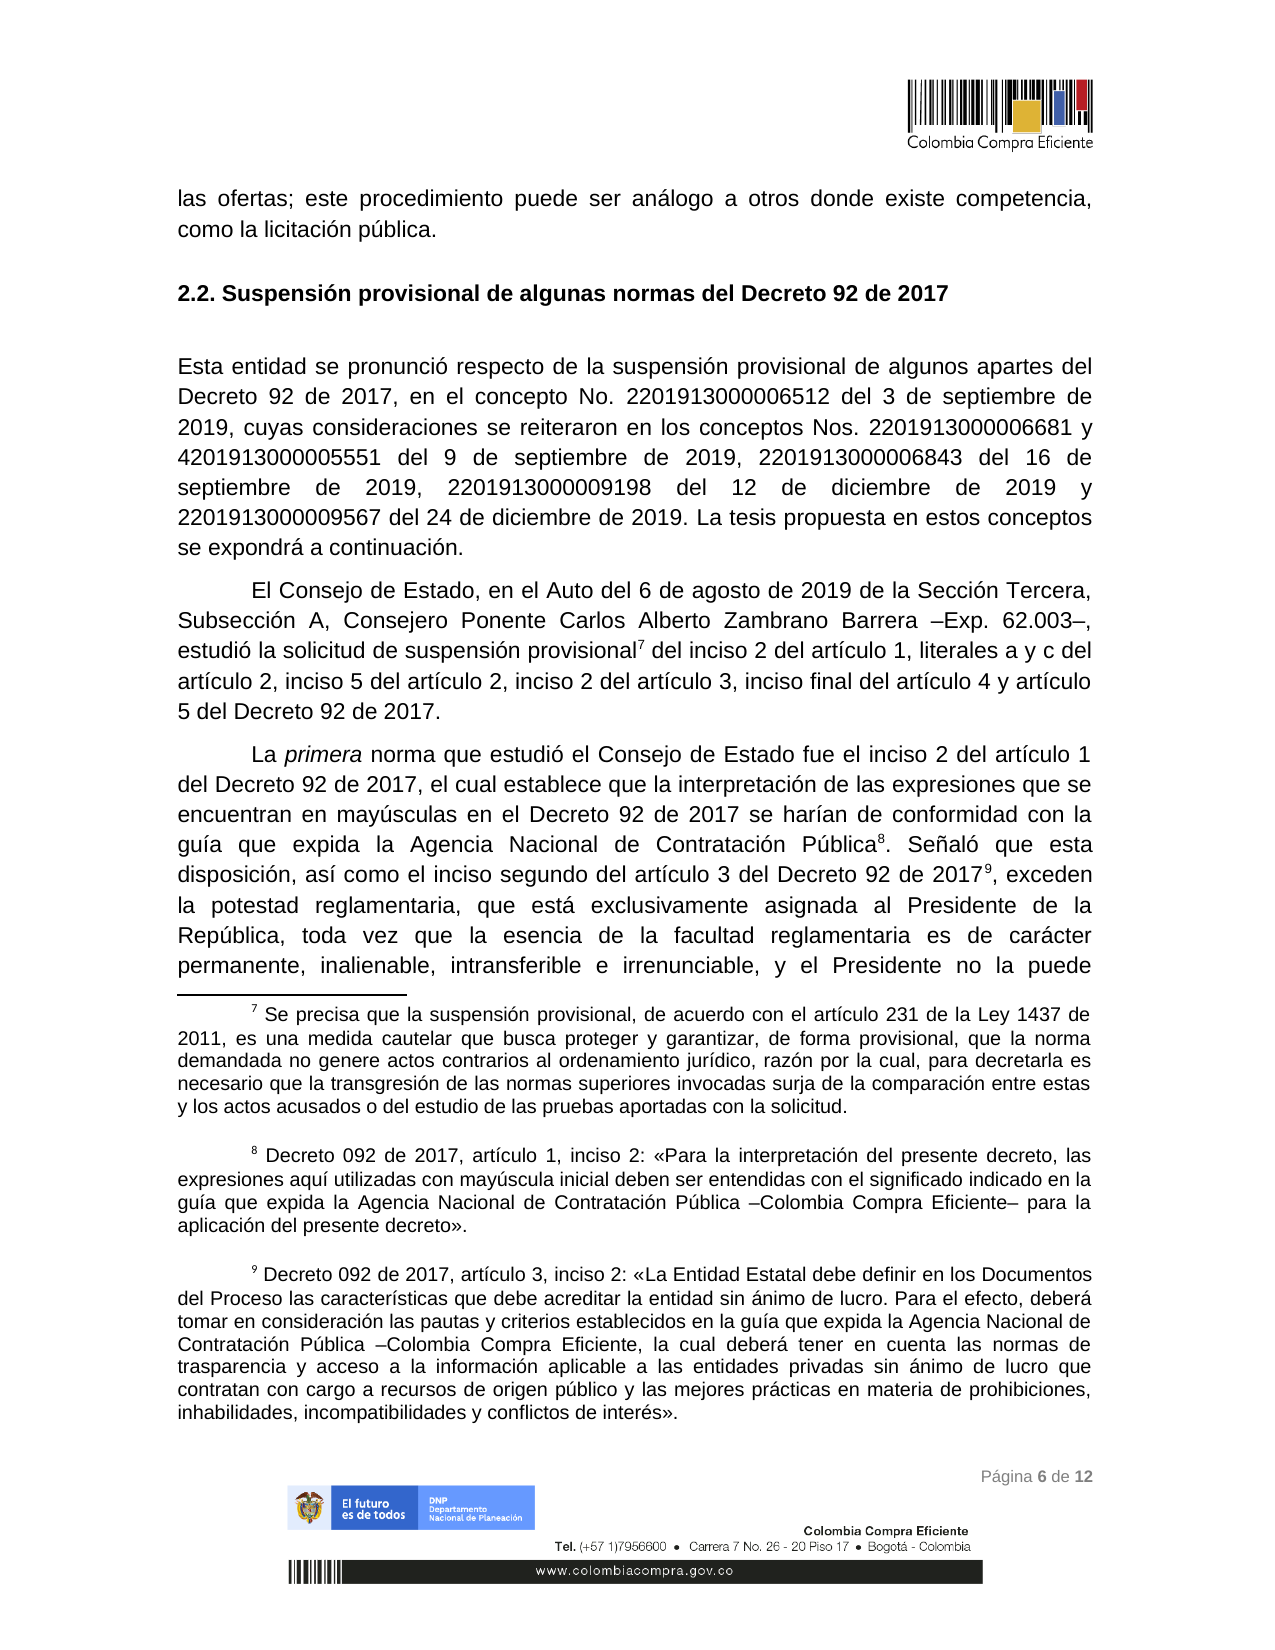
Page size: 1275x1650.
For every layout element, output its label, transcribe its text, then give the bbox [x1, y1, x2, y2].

text La primera norma que estudió el Consejo de Estado fue el inciso 2 del artículo 1 del Decreto 92 de 2017, el cual establece que la interpretación de las expresiones que se encuentran en mayúsculas en el Decreto 92 de 2017 se harían de conformidad con la guía que expida la Agencia Nacional de Contratación Pública. Señaló que esta disposición, así como el inciso segundo del artículo 3 del Decreto 92 de 2017, exceden la potestad reglamentaria, que está exclusivamente asignada al Presidente de la República, toda vez que la esencia de la facultad reglamentaria es de carácter permanente, inalienable, intransferible e irrenunciable, y el Presidente no la puede delegar en una entidad como la Agencia Nacional de Contratación Pública – Colombia Compra Eficiente, para que a través de una guía reglamente los vacíos de un Decreto. Al respecto señala: [177, 741, 1093, 978]
text En suma, las entidades estatales son autónomas en la configuración del proceso competitivo en desarrollo del artículo 5 del Decreto 092 de 2017. En todo caso, el proceso competitivo que definan las entidades estatales para sus convenios de asociación debe garantizar la libre concurrencia y la pluralidad de interesados y la comparación objetiva de las ofertas; este procedimiento puede ser análogo a otros donde existe competencia, como la licitación pública. [177, 185, 1093, 242]
text El Consejo de Estado, en el Auto del 6 de agosto de 2019 de la Sección Tercera, Subsección A, Consejero Ponente Carlos Alberto Zambrano Barrera –Exp. 62.003–, estudió la solicitud de suspensión provisional del inciso 2 del artículo 1, literales a y c del artículo 2, inciso 5 del artículo 2, inciso 2 del artículo 3, inciso final del artículo 4 y artículo 5 del Decreto 92 de 2017. [177, 577, 1093, 724]
text 2.2. Suspensión provisional de algunas normas del Decreto 92 de 2017 [177, 280, 1093, 306]
text Esta entidad se pronunció respecto de la suspensión provisional de algunos apartes del Decreto 92 de 2017, en el concepto No. 2201913000006512 del 3 de septiembre de 2019, cuyas consideraciones se reiteraron en los conceptos Nos. 2201913000006681 y 4201913000005551 del 9 de septiembre de 2019, 2201913000006843 del 16 de septiembre de 2019, 2201913000009198 del 12 de diciembre de 2019 y 2201913000009567 del 24 de diciembre de 2019. La tesis propuesta en estos conceptos se expondrá a continuación. [177, 353, 1093, 561]
picture [899, 73, 1099, 155]
picture [287, 1485, 983, 1584]
